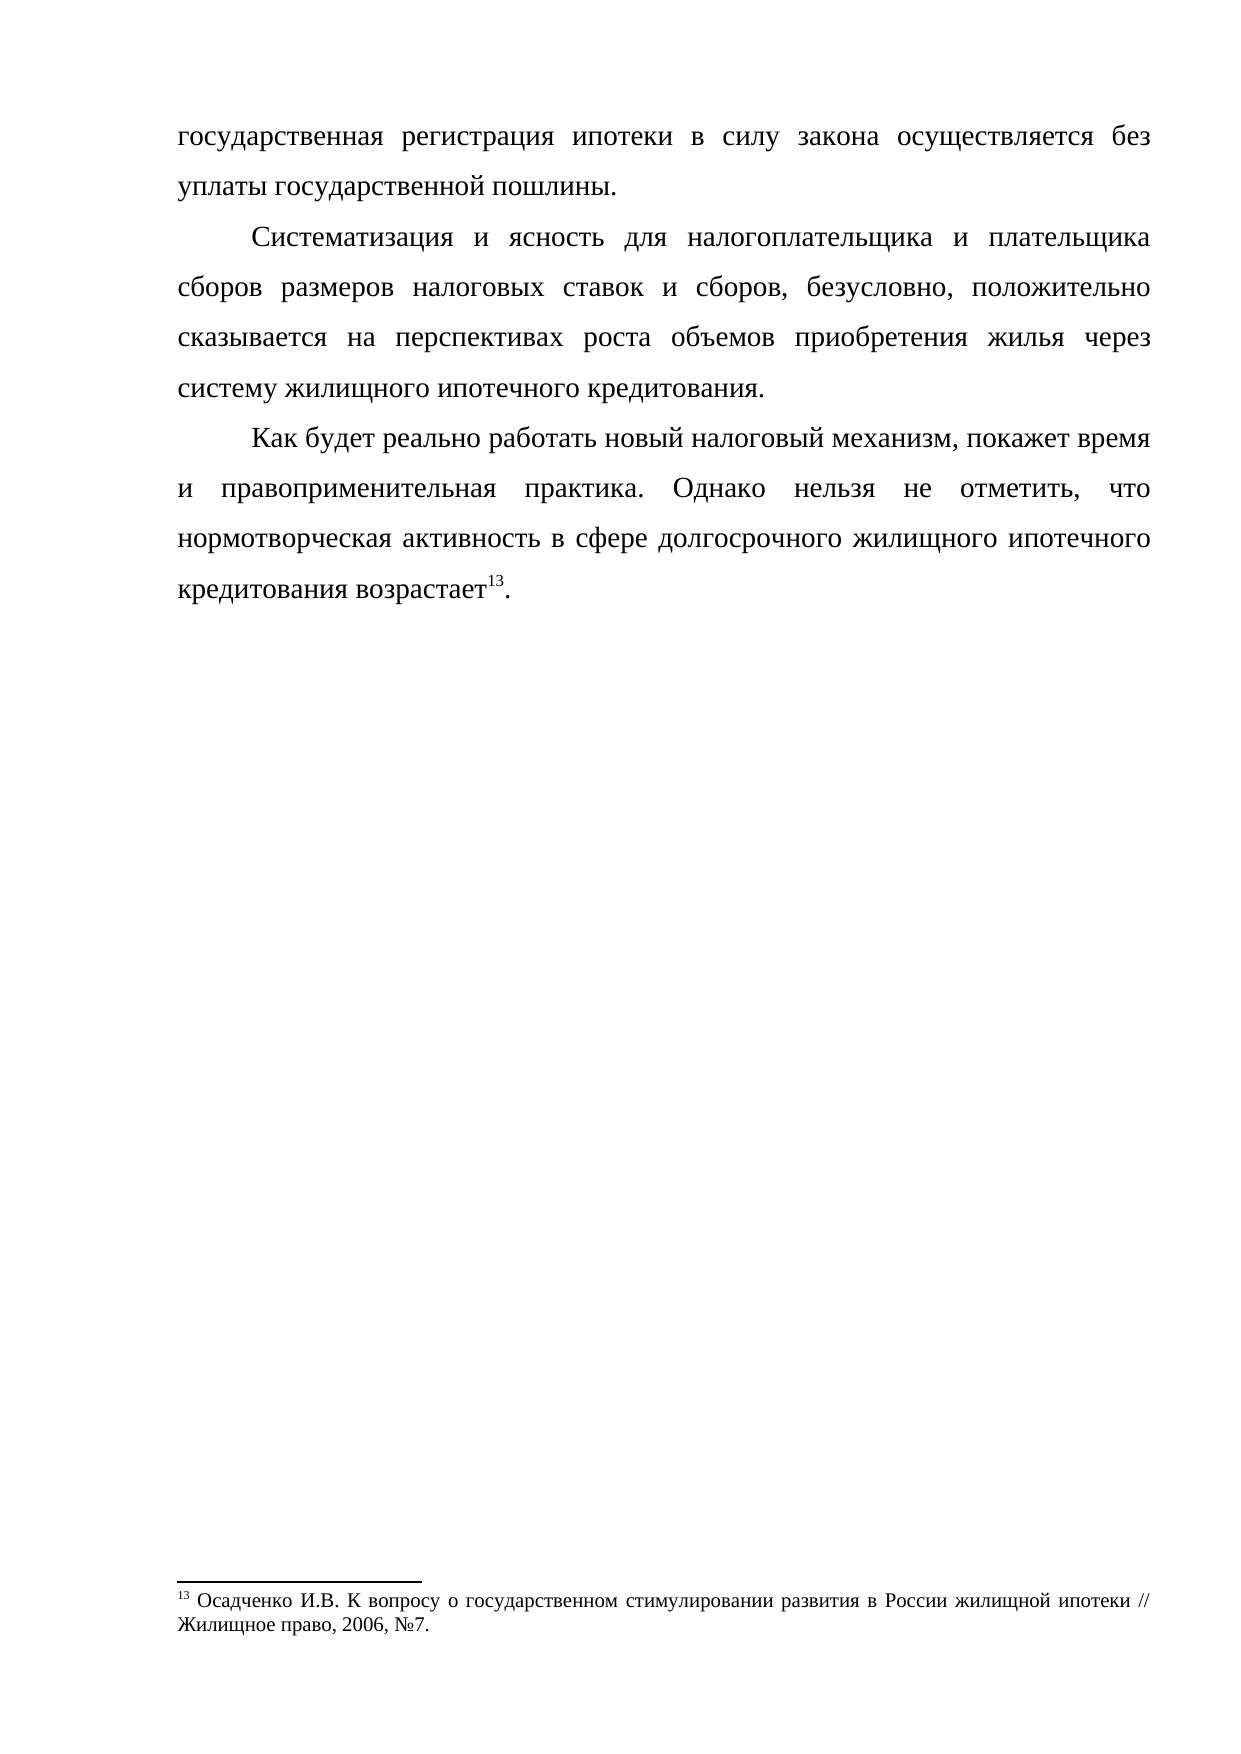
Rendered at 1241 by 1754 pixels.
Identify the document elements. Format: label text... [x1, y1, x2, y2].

text Систематизация и ясность для налогоплательщика и плательщика сборов размеров налоговых ставок и сборов, безусловно, положительно сказывается на перспективах роста объемов приобретения жилья через систему жилищного ипотечного кредитования. [177, 219, 1152, 403]
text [177, 118, 1152, 202]
text Как будет реально работать новый налоговый механизм, покажет время и правоприменительная практика. Однако нельзя не отметить, что нормотворческая активность в сфере долгосрочного жилищного ипотечного кредитования возрастает. [177, 420, 1152, 604]
